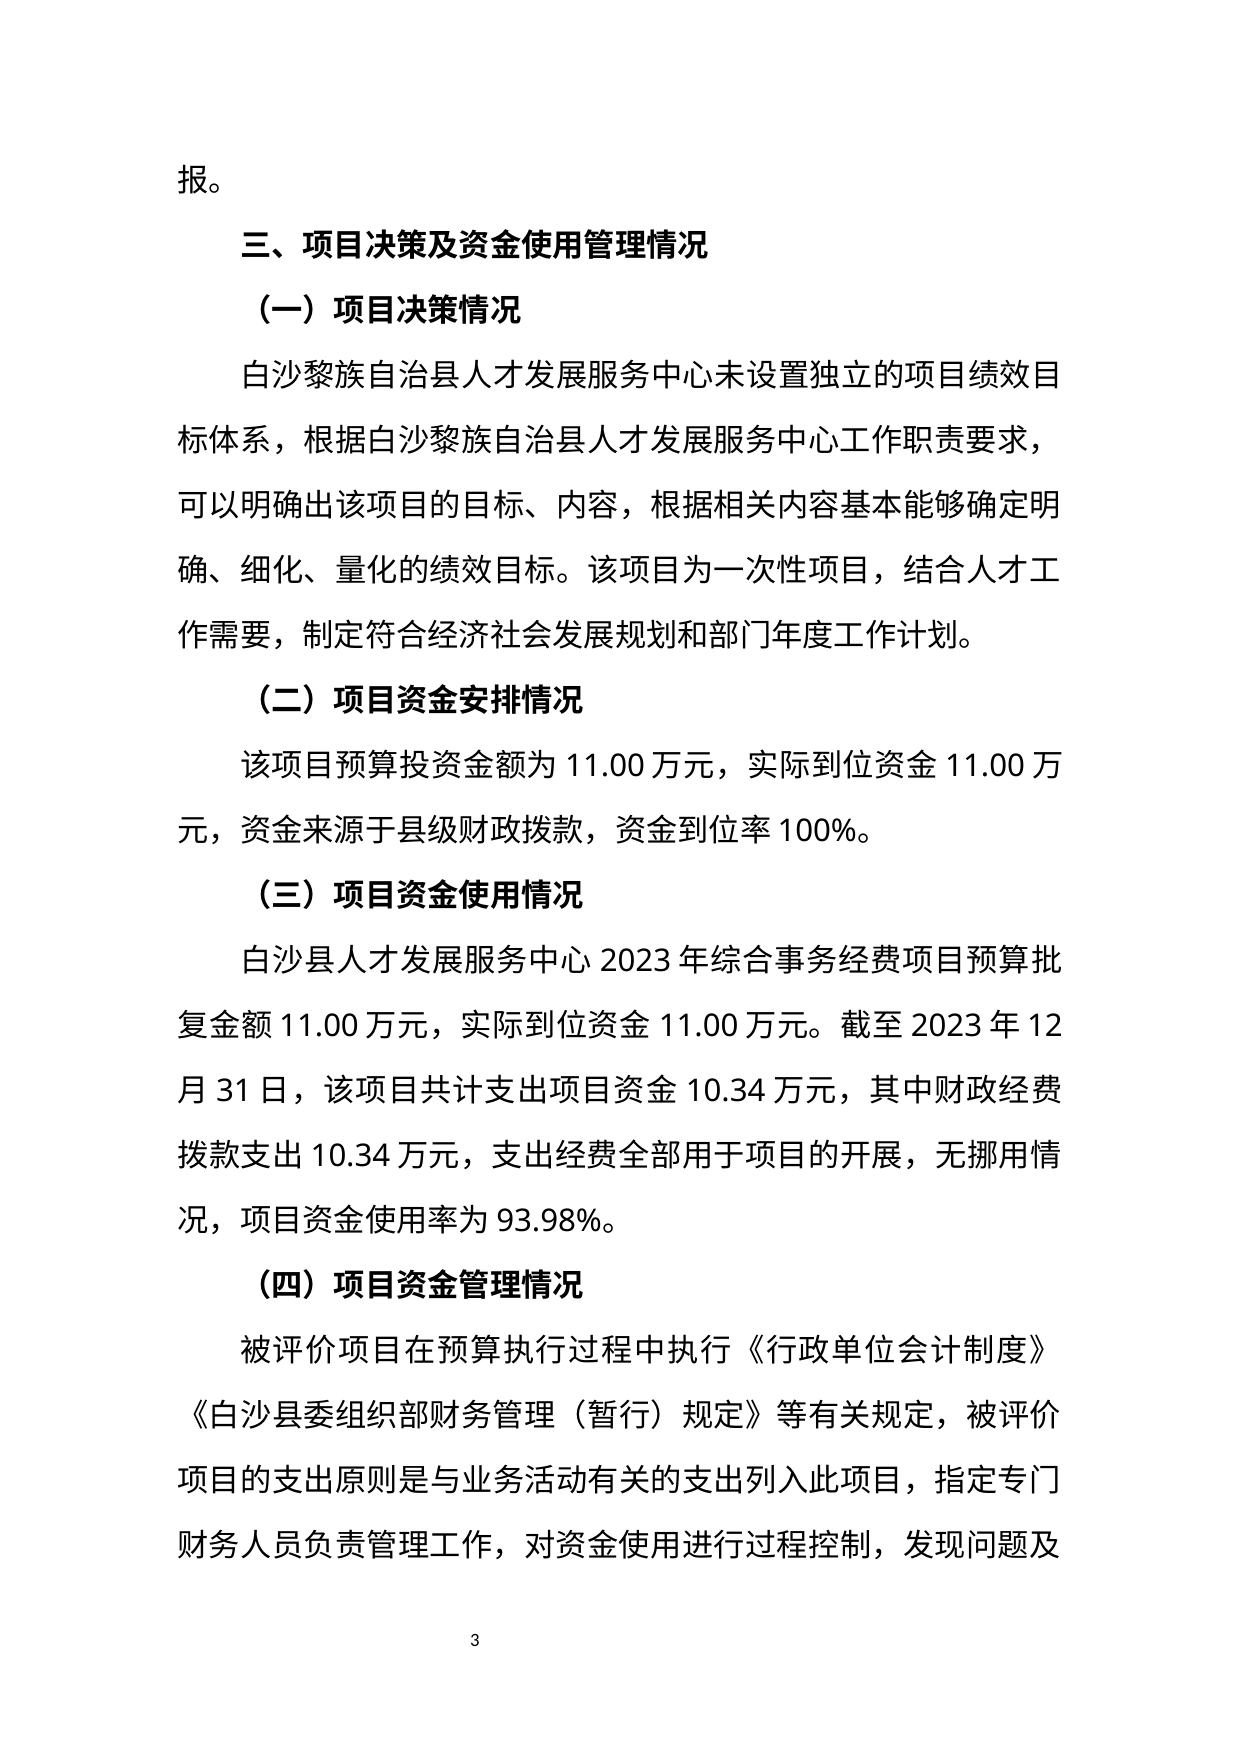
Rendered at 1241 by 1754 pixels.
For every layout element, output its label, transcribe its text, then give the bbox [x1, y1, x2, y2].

list （一）项目决策情况 [177, 276, 1063, 341]
list 白沙县人才发展服务中心2023年综合事务经费项目预算批复金额11.00万元，实际到位资金11.00万元。截至2023年12月31日，该项目共计支出项目资金10.34万元，其中财政经费拨款支出10.34万元，支出经费全部用于项目的开展，无挪用情况，项目资金使用率为93.98%。 [177, 926, 1063, 1251]
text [177, 146, 1063, 211]
list 项目决策及资金使用管理情况 [177, 211, 1063, 276]
list （四）项目资金管理情况 [177, 1251, 1063, 1316]
text 白沙黎族自治县人才发展服务中心未设置独立的项目绩效目标体系，根据白沙黎族自治县人才发展服务中心工作职责要求，可以明确出该项目的目标、内容，根据相关内容基本能够确定明确、细化、量化的绩效目标。该项目为一次性项目，结合人才工作需要，制定符合经济社会发展规划和部门年度工作计划。 [177, 341, 1063, 666]
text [177, 1316, 1063, 1576]
list （二）项目资金安排情况 [177, 666, 1063, 731]
list （三）项目资金使用情况 [177, 861, 1063, 926]
list 该项目预算投资金额为11.00万元，实际到位资金11.00万元，资金来源于县级财政拨款，资金到位率100%。 [177, 731, 1063, 861]
